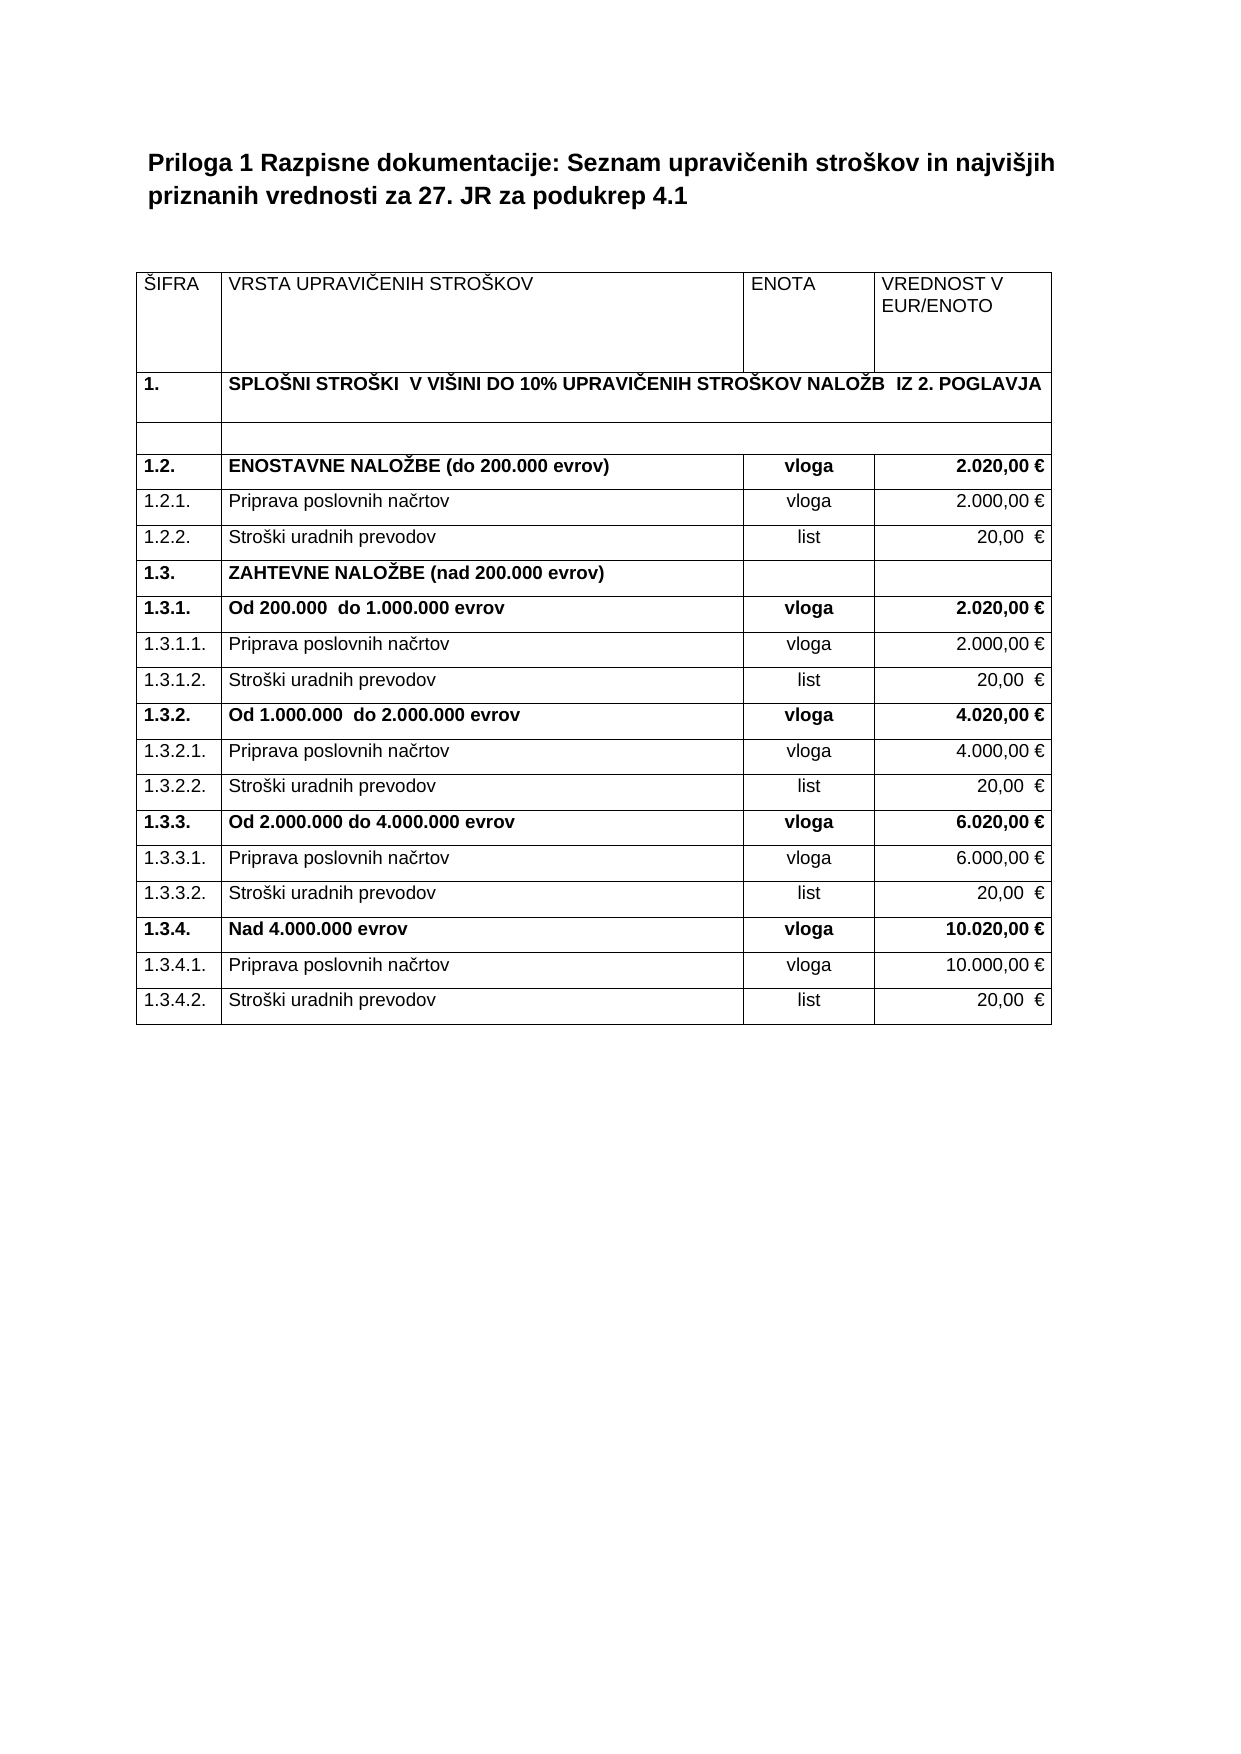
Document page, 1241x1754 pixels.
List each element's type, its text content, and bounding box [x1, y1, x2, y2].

table_cell 1.3.1.1. [137, 633, 221, 667]
table_cell vloga [744, 490, 874, 525]
table_cell 2.000,00 € [875, 633, 1051, 667]
table_cell 10.020,00 € [875, 918, 1051, 952]
table_cell vloga [744, 597, 874, 632]
table_cell list [744, 882, 874, 917]
table_header ŠIFRA [137, 273, 221, 372]
table_cell 2.020,00 € [875, 455, 1051, 489]
table_cell [875, 561, 1051, 596]
table_cell 2.020,00 € [875, 597, 1051, 632]
table_cell 1.3. [137, 561, 221, 596]
table_cell 1.3.2. [137, 704, 221, 738]
table_cell vloga [744, 704, 874, 738]
table_cell [137, 423, 221, 453]
table_cell Nad 4.000.000 evrov [222, 918, 743, 952]
table_cell 2.000,00 € [875, 490, 1051, 525]
table_cell vloga [744, 633, 874, 667]
table_cell 6.020,00 € [875, 811, 1051, 845]
table_cell list [744, 989, 874, 1023]
table_cell 1.3.1.2. [137, 668, 221, 703]
table_cell 1.3.4.2. [137, 989, 221, 1023]
table_cell 1.3.4. [137, 918, 221, 952]
table_header ENOTA [744, 273, 874, 372]
table_cell 1.3.2.2. [137, 775, 221, 810]
table_cell Priprava poslovnih načrtov [222, 633, 743, 667]
table_cell [744, 561, 874, 596]
table_cell [222, 423, 1051, 453]
table_cell 6.000,00 € [875, 846, 1051, 881]
table_cell 20,00 € [875, 668, 1051, 703]
table_cell Stroški uradnih prevodov [222, 775, 743, 810]
table_cell ZAHTEVNE NALOŽBE (nad 200.000 evrov) [222, 561, 743, 596]
table_cell vloga [744, 953, 874, 988]
table_cell 1.2. [137, 455, 221, 489]
table_cell list [744, 526, 874, 560]
table_cell Stroški uradnih prevodov [222, 882, 743, 917]
table_cell vloga [744, 455, 874, 489]
text Priloga 1 Razpisne dokumentacije: Seznam upravičenih stroškov in najvišjih priznanih vrednosti za 27. JR za podukrep 4.1 [148, 148, 1063, 209]
table_cell 1.2.1. [137, 490, 221, 525]
table_cell Priprava poslovnih načrtov [222, 953, 743, 988]
table_cell 1. [137, 373, 221, 422]
table_cell 1.3.1. [137, 597, 221, 632]
table_cell 1.3.3. [137, 811, 221, 845]
table_cell Stroški uradnih prevodov [222, 526, 743, 560]
table_cell Stroški uradnih prevodov [222, 668, 743, 703]
table_cell 4.020,00 € [875, 704, 1051, 738]
table_cell vloga [744, 740, 874, 774]
table_cell 1.2.2. [137, 526, 221, 560]
table_cell 20,00 € [875, 526, 1051, 560]
table_cell 20,00 € [875, 989, 1051, 1023]
table_cell Stroški uradnih prevodov [222, 989, 743, 1023]
table_cell Od 200.000 do 1.000.000 evrov [222, 597, 743, 632]
table_cell Priprava poslovnih načrtov [222, 740, 743, 774]
table_cell 20,00 € [875, 775, 1051, 810]
table_cell Od 1.000.000 do 2.000.000 evrov [222, 704, 743, 738]
table_header VRSTA UPRAVIČENIH STROŠKOV [222, 273, 743, 372]
table_cell 1.3.3.1. [137, 846, 221, 881]
table_cell Priprava poslovnih načrtov [222, 490, 743, 525]
table_cell ENOSTAVNE NALOŽBE (do 200.000 evrov) [222, 455, 743, 489]
table_cell list [744, 668, 874, 703]
table_cell vloga [744, 846, 874, 881]
table_cell list [744, 775, 874, 810]
table_cell 4.000,00 € [875, 740, 1051, 774]
table_cell SPLOŠNI STROŠKI V VIŠINI DO 10% UPRAVIČENIH STROŠKOV NALOŽB IZ 2. POGLAVJA [222, 373, 1051, 422]
table_cell Od 2.000.000 do 4.000.000 evrov [222, 811, 743, 845]
table_cell 1.3.2.1. [137, 740, 221, 774]
table_cell 1.3.3.2. [137, 882, 221, 917]
table_cell 1.3.4.1. [137, 953, 221, 988]
table_header VREDNOST V EUR/ENOTO [875, 273, 1051, 372]
table_cell vloga [744, 918, 874, 952]
table_cell 10.000,00 € [875, 953, 1051, 988]
table_cell vloga [744, 811, 874, 845]
table_cell Priprava poslovnih načrtov [222, 846, 743, 881]
table_cell 20,00 € [875, 882, 1051, 917]
